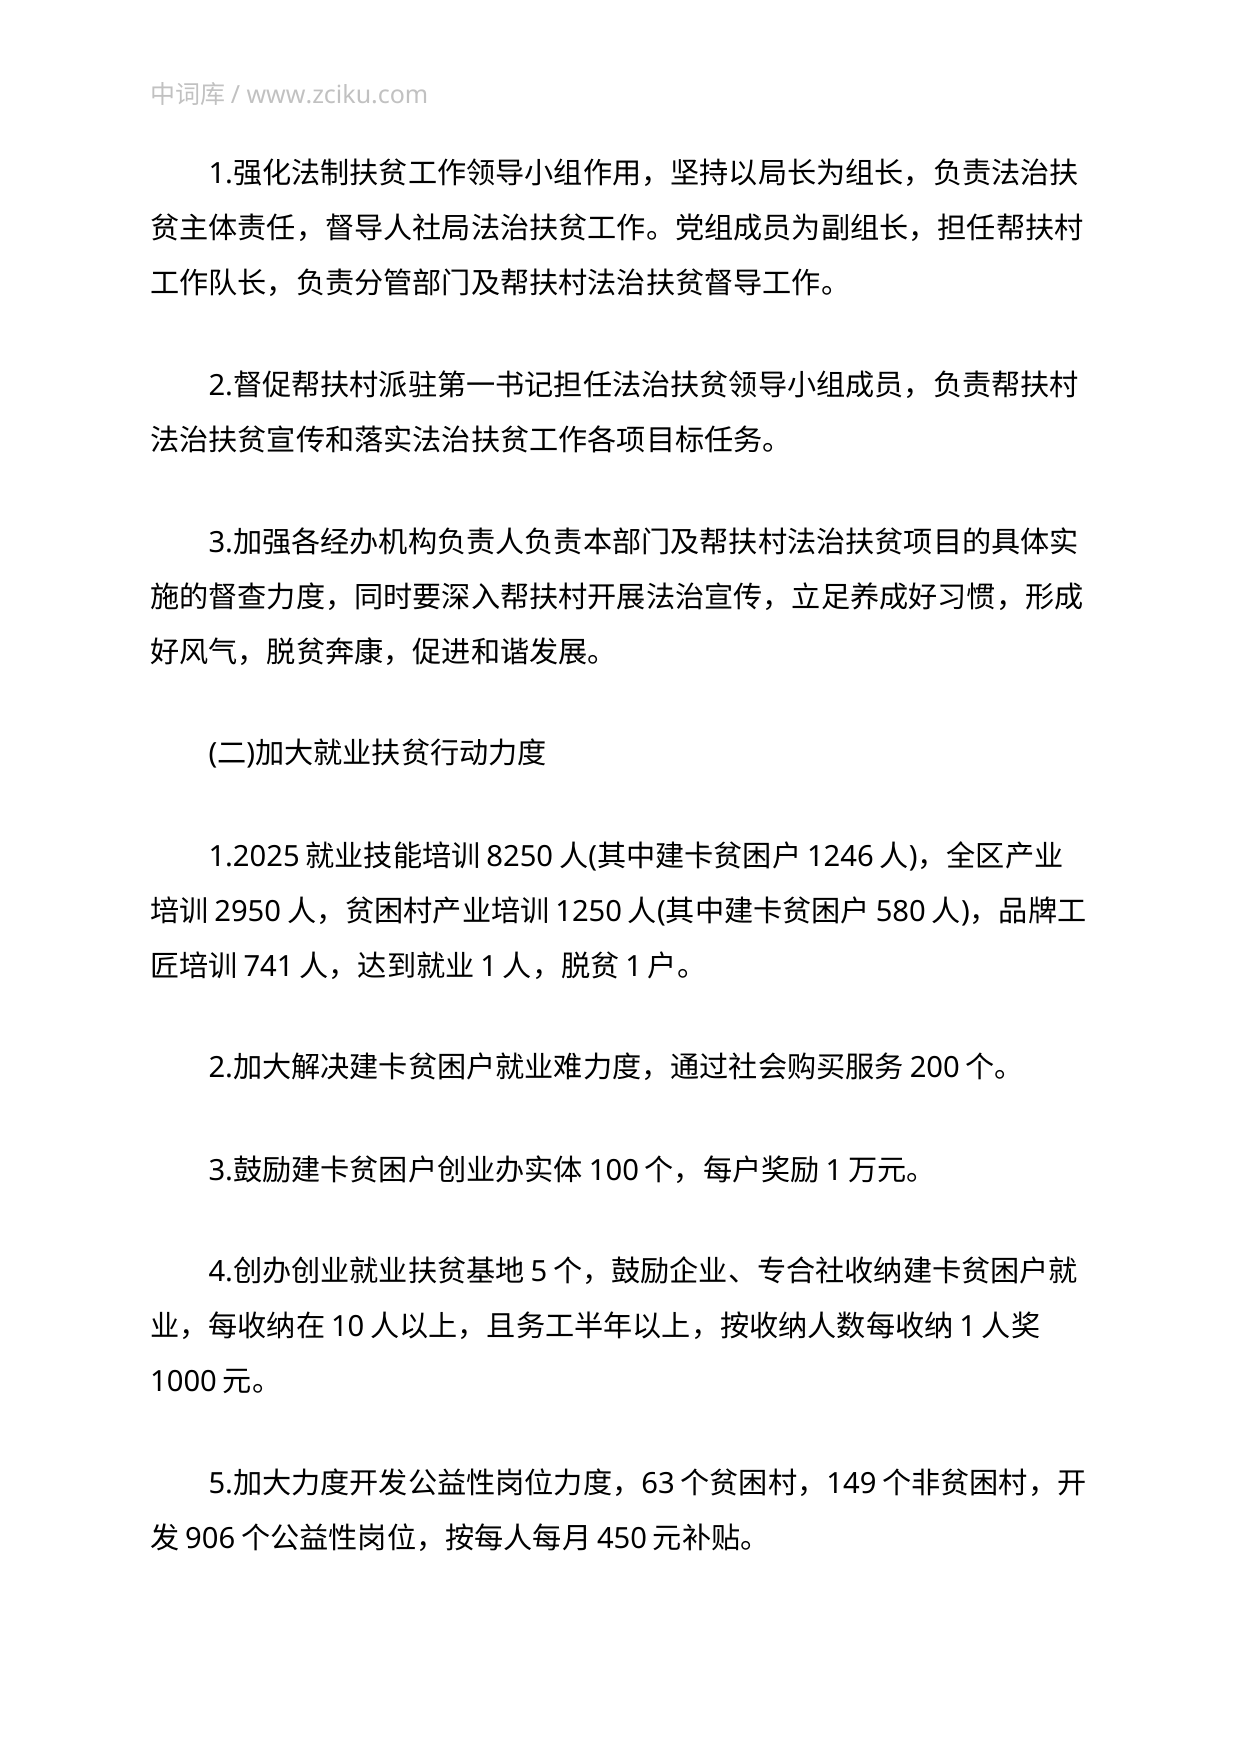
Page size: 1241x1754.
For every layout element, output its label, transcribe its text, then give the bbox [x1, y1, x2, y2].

text 4.创办创业就业扶贫基地5个，鼓励企业、专合社收纳建卡贫困户就业，每收纳在10人以上，且务工半年以上，按收纳人数每收纳1人奖1000元。 [150, 1248, 1090, 1400]
text 1.2025就业技能培训8250人(其中建卡贫困户1246人)，全区产业培训2950人，贫困村产业培训1250人(其中建卡贫困户580人)，品牌工匠培训741人，达到就业1人，脱贫1户。 [150, 832, 1090, 984]
text (二)加大就业扶贫行动力度 [150, 730, 1090, 772]
text 2.加大解决建卡贫困户就业难力度，通过社会购买服务200个。 [150, 1044, 1090, 1086]
text 5.加大力度开发公益性岗位力度，63个贫困村，149个非贫困村，开发906个公益性岗位，按每人每月450元补贴。 [150, 1460, 1090, 1557]
text 3.加强各经办机构负责人负责本部门及帮扶村法治扶贫项目的具体实施的督查力度，同时要深入帮扶村开展法治宣传，立足养成好习惯，形成好风气，脱贫奔康，促进和谐发展。 [150, 518, 1090, 671]
text 1.强化法制扶贫工作领导小组作用，坚持以局长为组长，负责法治扶贫主体责任，督导人社局法治扶贫工作。党组成员为副组长，担任帮扶村工作队长，负责分管部门及帮扶村法治扶贫督导工作。 [150, 150, 1090, 302]
text 2.督促帮扶村派驻第一书记担任法治扶贫领导小组成员，负责帮扶村法治扶贫宣传和落实法治扶贫工作各项目标任务。 [150, 362, 1090, 459]
text 3.鼓励建卡贫困户创业办实体100个，每户奖励1万元。 [150, 1146, 1090, 1188]
